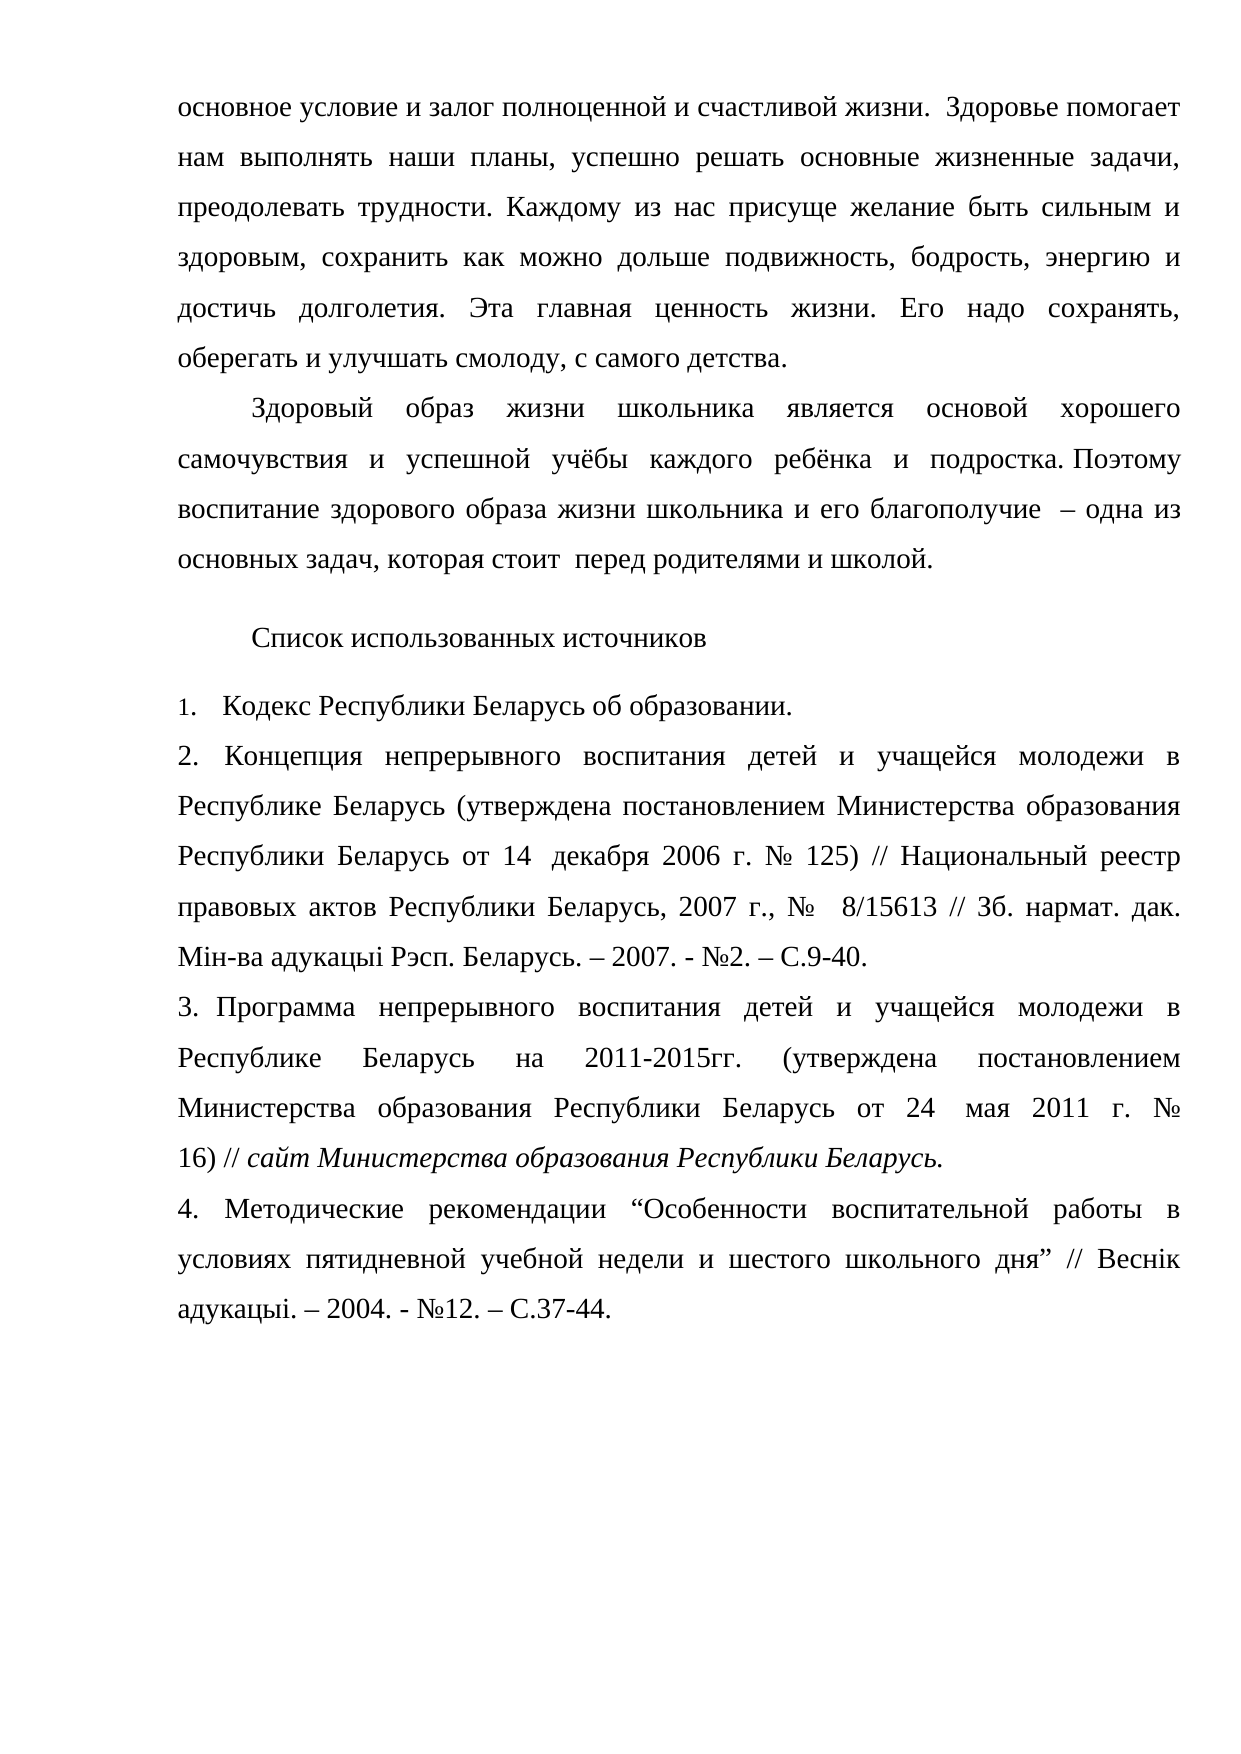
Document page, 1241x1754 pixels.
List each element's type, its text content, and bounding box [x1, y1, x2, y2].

text 1. Кодекс Республики Беларусь об образовании. [177, 688, 1181, 721]
text Список использованных источников [177, 621, 1181, 654]
text 2. Концепция непрерывного воспитания детей и учащейся молодежи в Республике Беларусь (утверждена постановлением Министерства образования Республики Беларусь от 14 декабря 2006 г. № 125) // Национальный реестр правовых актов Республики Беларусь, 2007 г., № 8/15613 // Зб. нармат. дак. Мін-ва адукацыі Рэсп. Беларусь. – 2007. - №2. – С.9-40. [177, 738, 1181, 973]
text Здоровый образ жизни школьника является основой хорошего самочувствия и успешной учёбы каждого ребёнка и подростка. Поэтому воспитание здорового образа жизни школьника и его благополучие – одна из основных задач, которая стоит перед родителями и школой. [177, 391, 1181, 575]
text 4. Методические рекомендации “Особенности воспитательной работы в условиях пятидневной учебной недели и шестого школьного дня” // Веснік адукацыі. – 2004. - №12. – С.37-44. [177, 1191, 1181, 1325]
text 3. Программа непрерывного воспитания детей и учащейся молодежи в Республике Беларусь на 2011-2015гг. (утверждена постановлением Министерства образования Республики Беларусь от 24 мая 2011 г. № 16) // сайт Министерства образования Республики Беларусь. [177, 989, 1181, 1174]
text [177, 89, 1181, 374]
